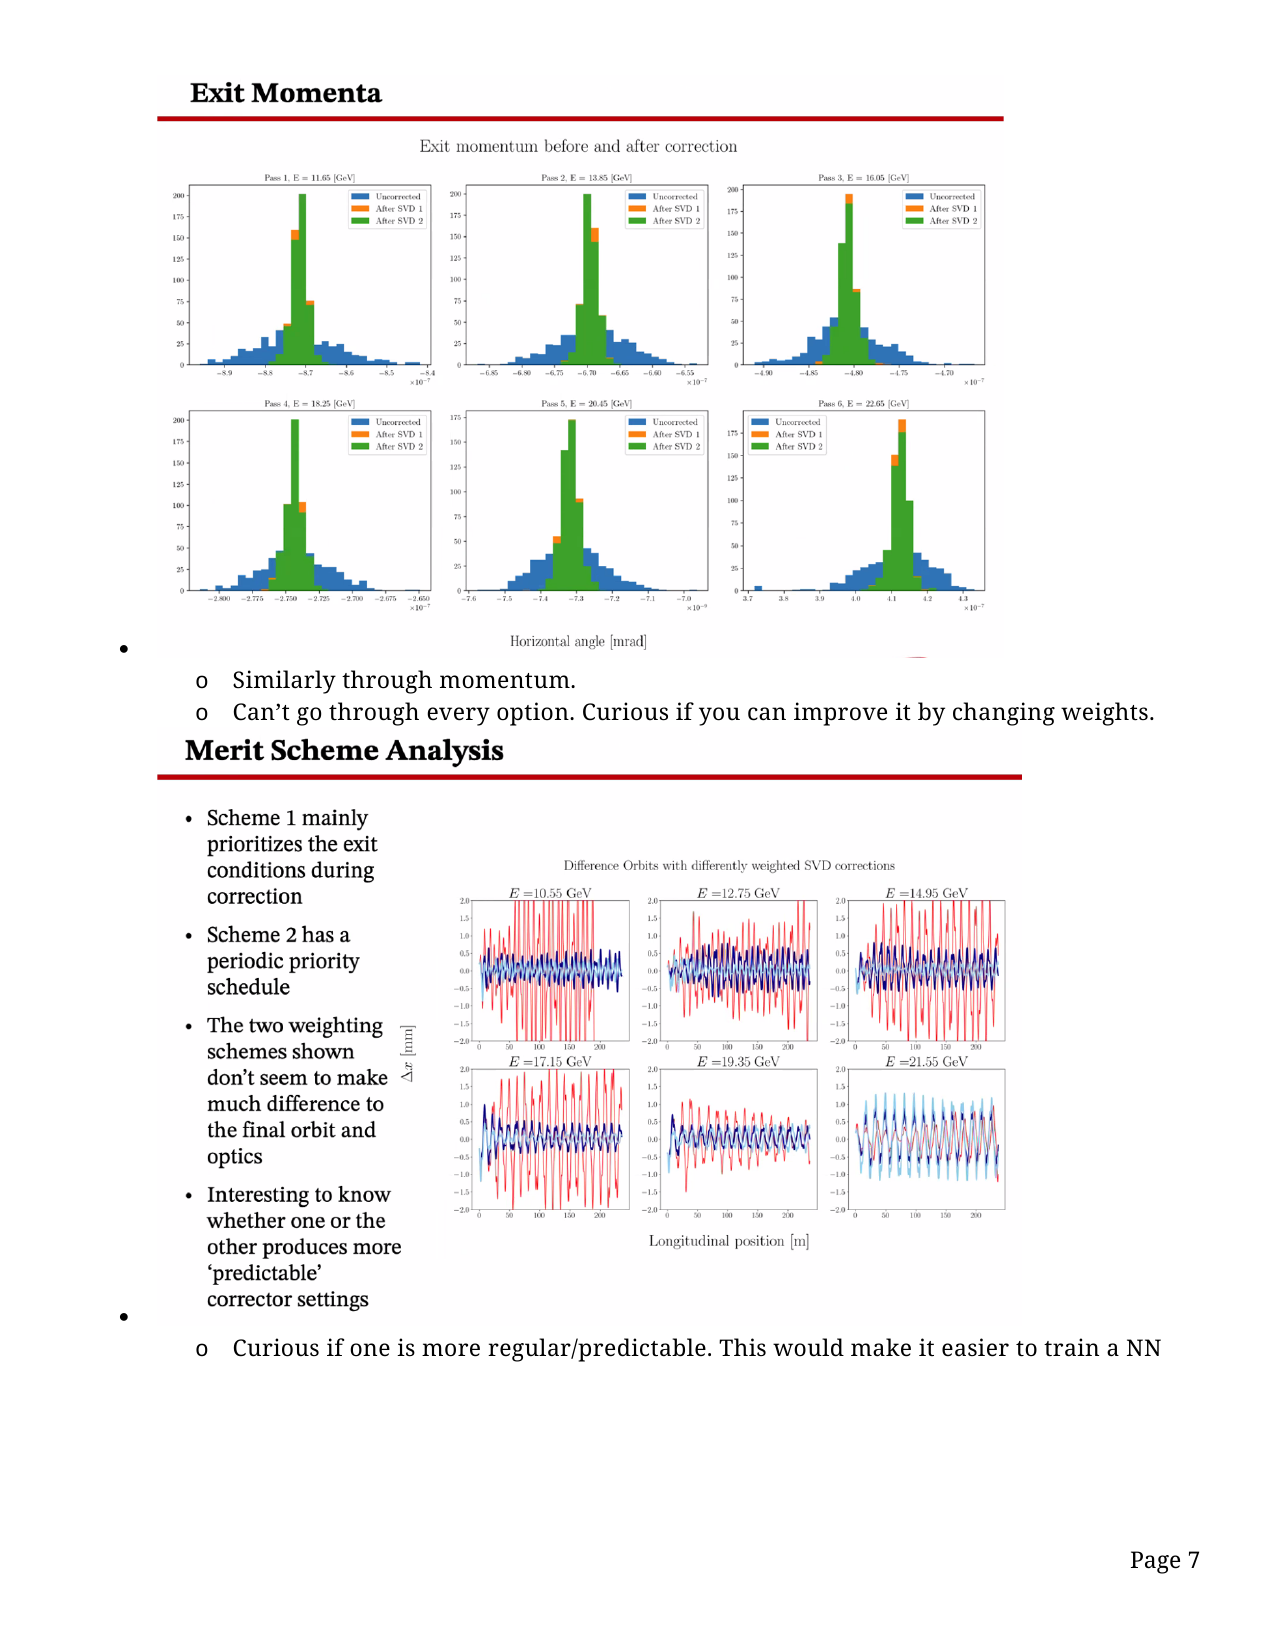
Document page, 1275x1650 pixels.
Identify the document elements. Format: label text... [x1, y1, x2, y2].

picture [157, 75, 1004, 658]
list Can’t go through every option. Curious if you can improve it by changing weights. [195, 696, 1200, 727]
list Curious if one is more regular/predictable. This would make it easier to train a NN [195, 1332, 1200, 1363]
list Similarly through momentum. [195, 664, 1200, 696]
picture [157, 727, 1022, 1326]
